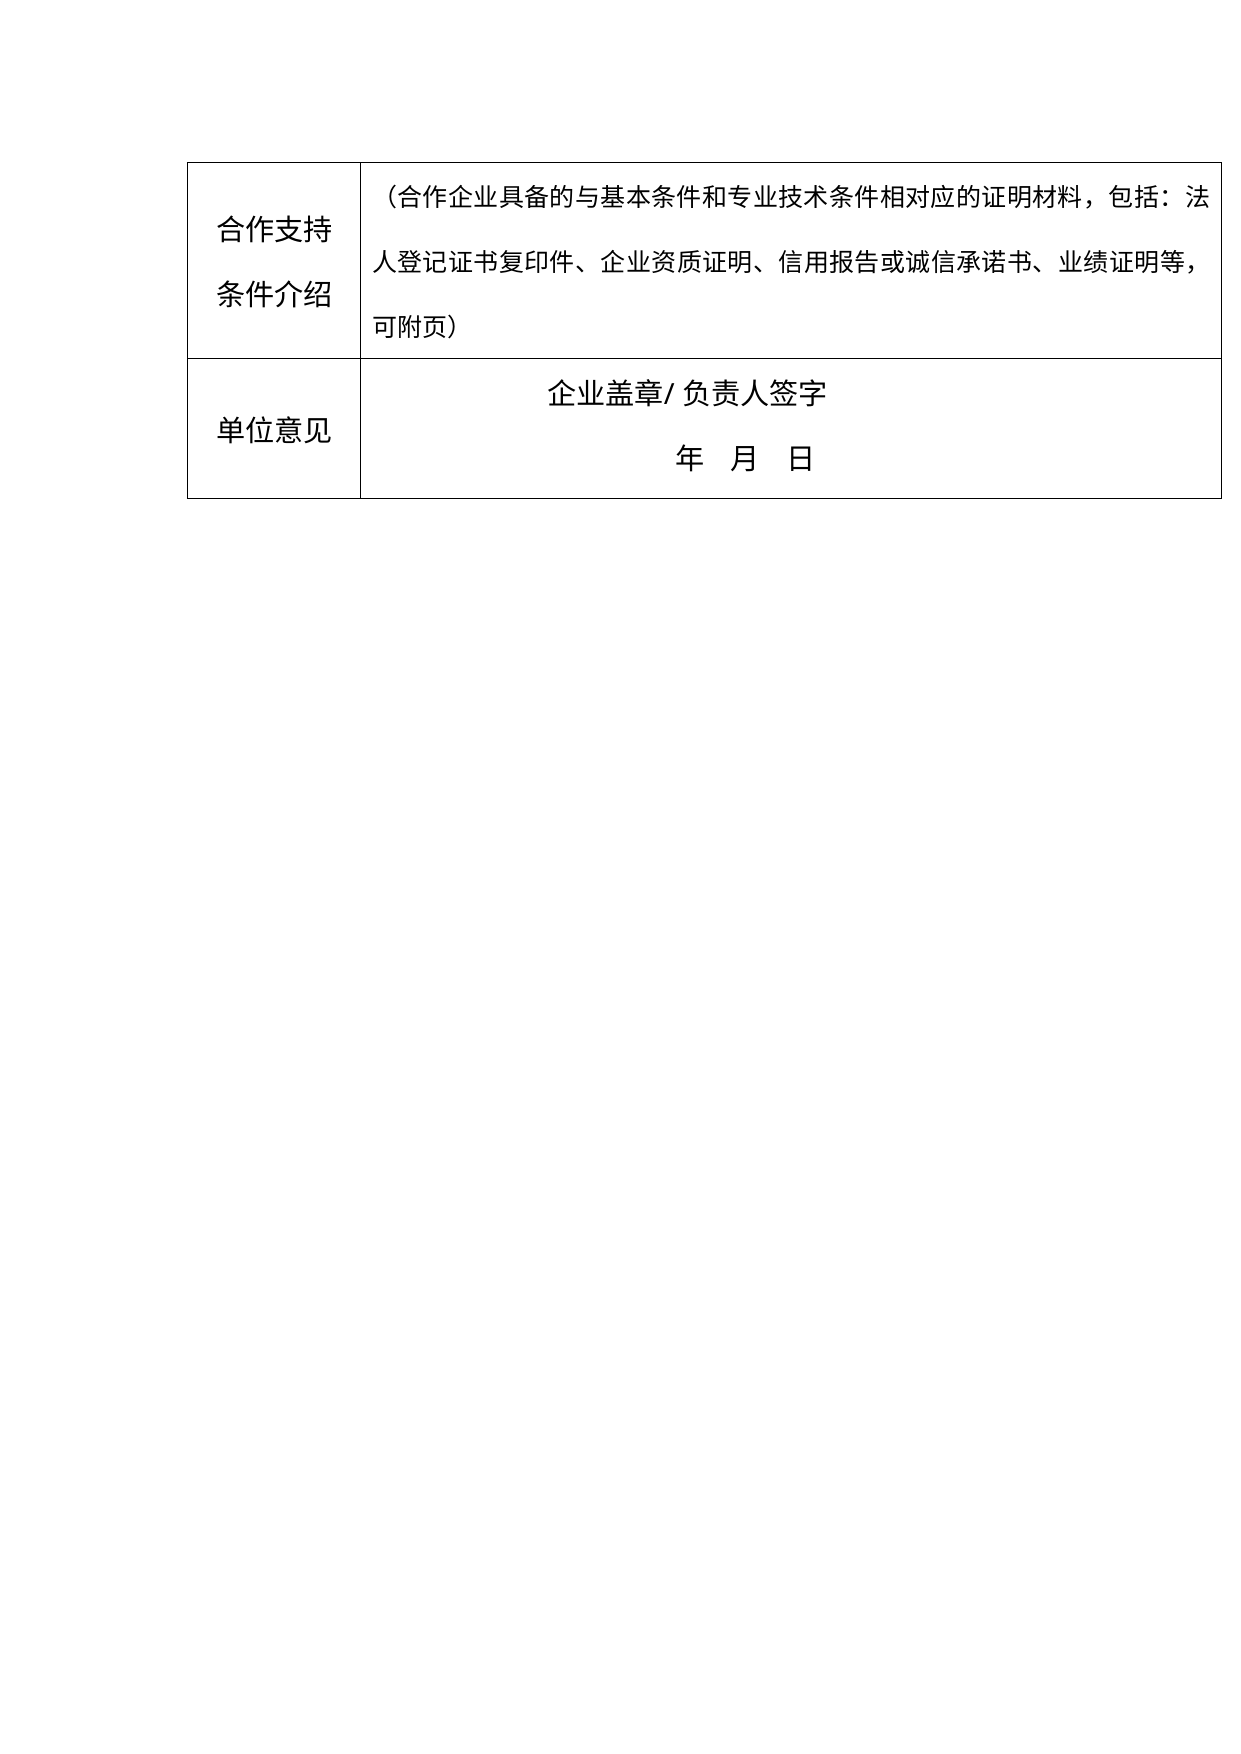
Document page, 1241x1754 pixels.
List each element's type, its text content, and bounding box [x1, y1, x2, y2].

table_cell 合作支持 条件介绍 [188, 163, 360, 358]
table_cell 单位意见 [188, 359, 360, 498]
table_cell （合作企业具备的与基本条件和专业技术条件相对应的证明材料，包括：法人登记证书复印件、企业资质证明、信用报告或诚信承诺书、业绩证明等，可附页） [361, 163, 1221, 358]
table_cell 企业盖章/ 负责人签字 年 月 日 [361, 359, 1221, 498]
